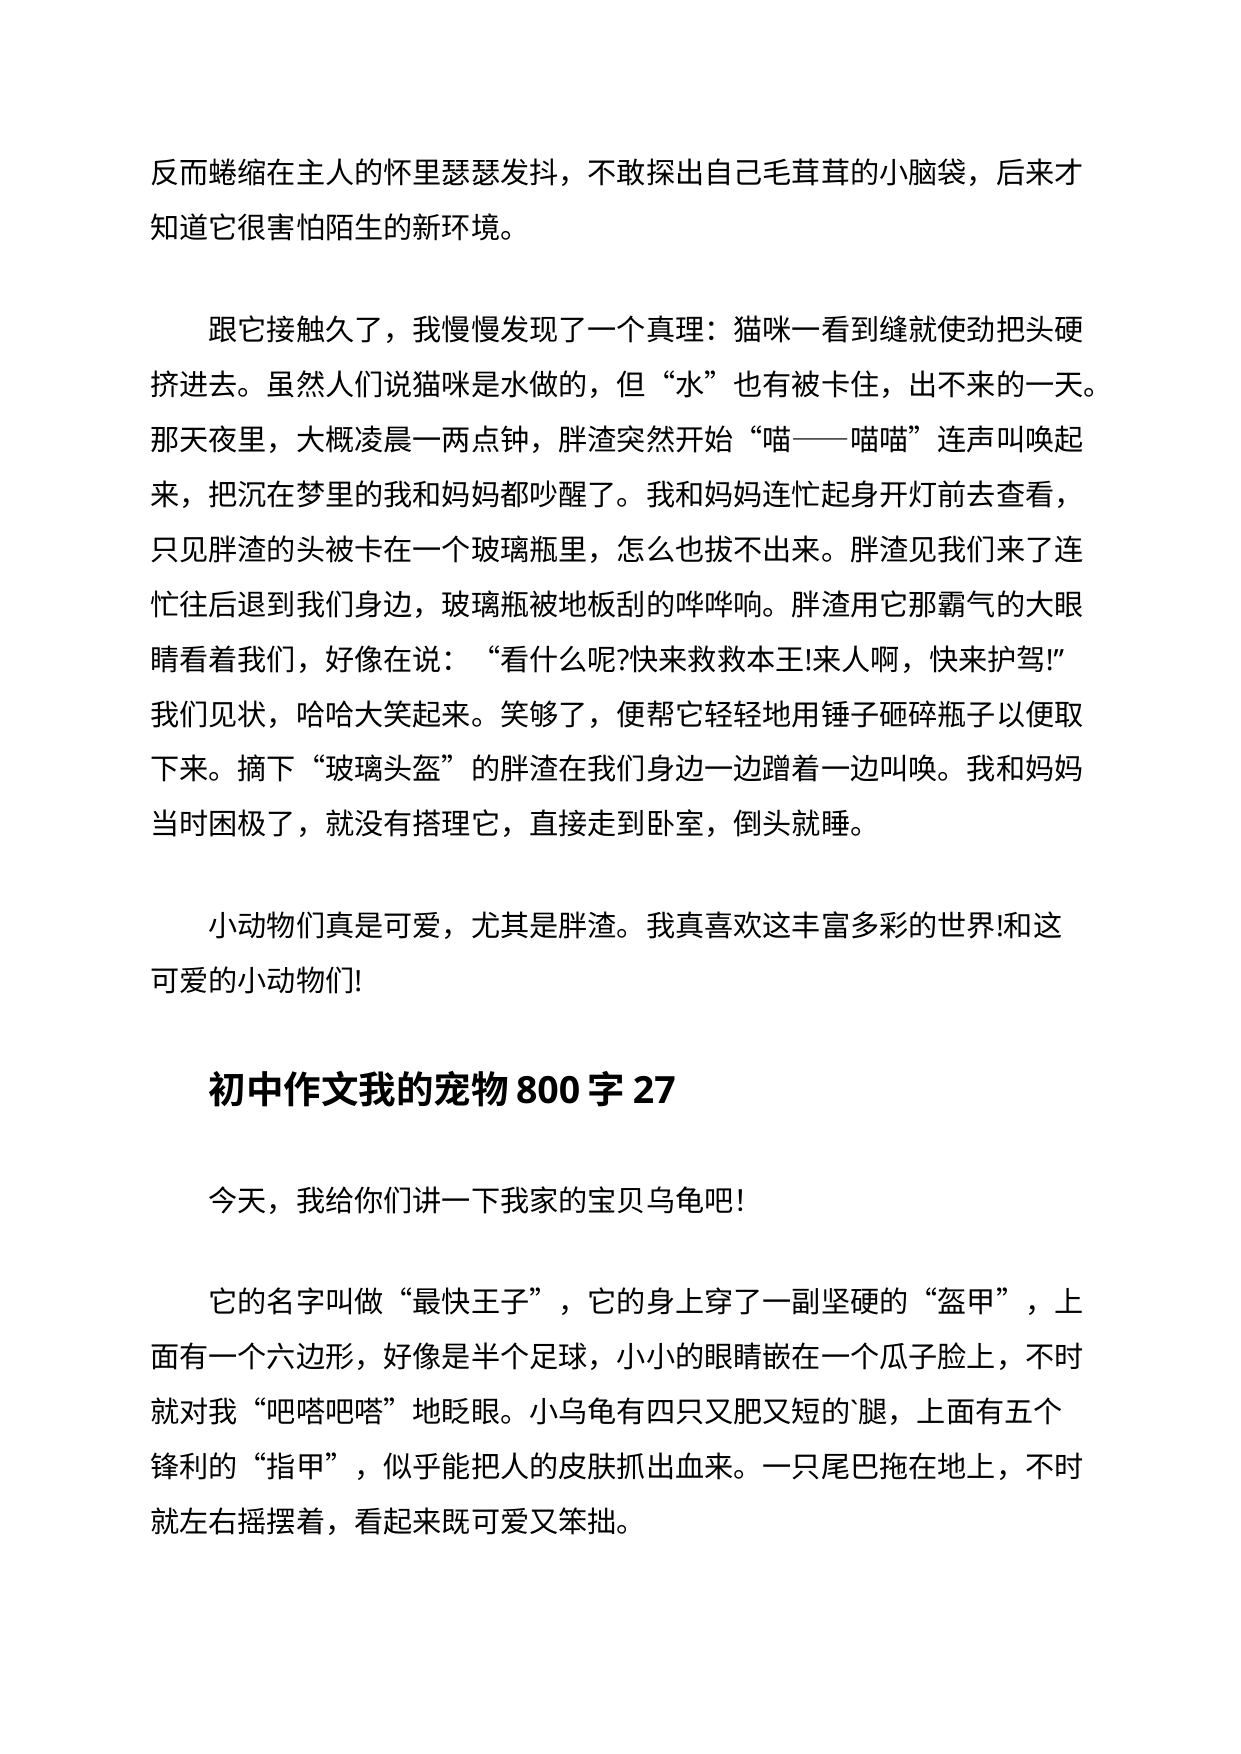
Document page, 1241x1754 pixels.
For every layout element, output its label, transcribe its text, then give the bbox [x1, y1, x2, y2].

text 初中作文我的宠物800字27 [150, 1059, 1090, 1114]
text 今天，我给你们讲一下我家的宝贝乌龟吧！ [150, 1177, 1090, 1219]
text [150, 150, 1090, 247]
text 它的名字叫做“最快王子”，它的身上穿了一副坚硬的“盔甲”，上面有一个六边形，好像是半个足球，小小的眼睛嵌在一个瓜子脸上，不时就对我“吧嗒吧嗒”地眨眼。小乌龟有四只又肥又短的`腿，上面有五个锋利的“指甲”，似乎能把人的皮肤抓出血来。一只尾巴拖在地上，不时就左右摇摆着，看起来既可爱又笨拙。 [150, 1279, 1090, 1541]
text 跟它接触久了，我慢慢发现了一个真理：猫咪一看到缝就使劲把头硬挤进去。虽然人们说猫咪是水做的，但“水”也有被卡住，出不来的一天。那天夜里，大概凌晨一两点钟，胖渣突然开始“喵——喵喵”连声叫唤起来，把沉在梦里的我和妈妈都吵醒了。我和妈妈连忙起身开灯前去查看，只见胖渣的头被卡在一个玻璃瓶里，怎么也拔不出来。胖渣见我们来了连忙往后退到我们身边，玻璃瓶被地板刮的哗哗响。胖渣用它那霸气的大眼睛看着我们，好像在说：“看什么呢?快来救救本王!来人啊，快来护驾!”我们见状，哈哈大笑起来。笑够了，便帮它轻轻地用锤子砸碎瓶子以便取下来。摘下“玻璃头盔”的胖渣在我们身边一边蹭着一边叫唤。我和妈妈当时困极了，就没有搭理它，直接走到卧室，倒头就睡。 [150, 307, 1090, 843]
text 小动物们真是可爱，尤其是胖渣。我真喜欢这丰富多彩的世界!和这可爱的小动物们! [150, 903, 1090, 1000]
